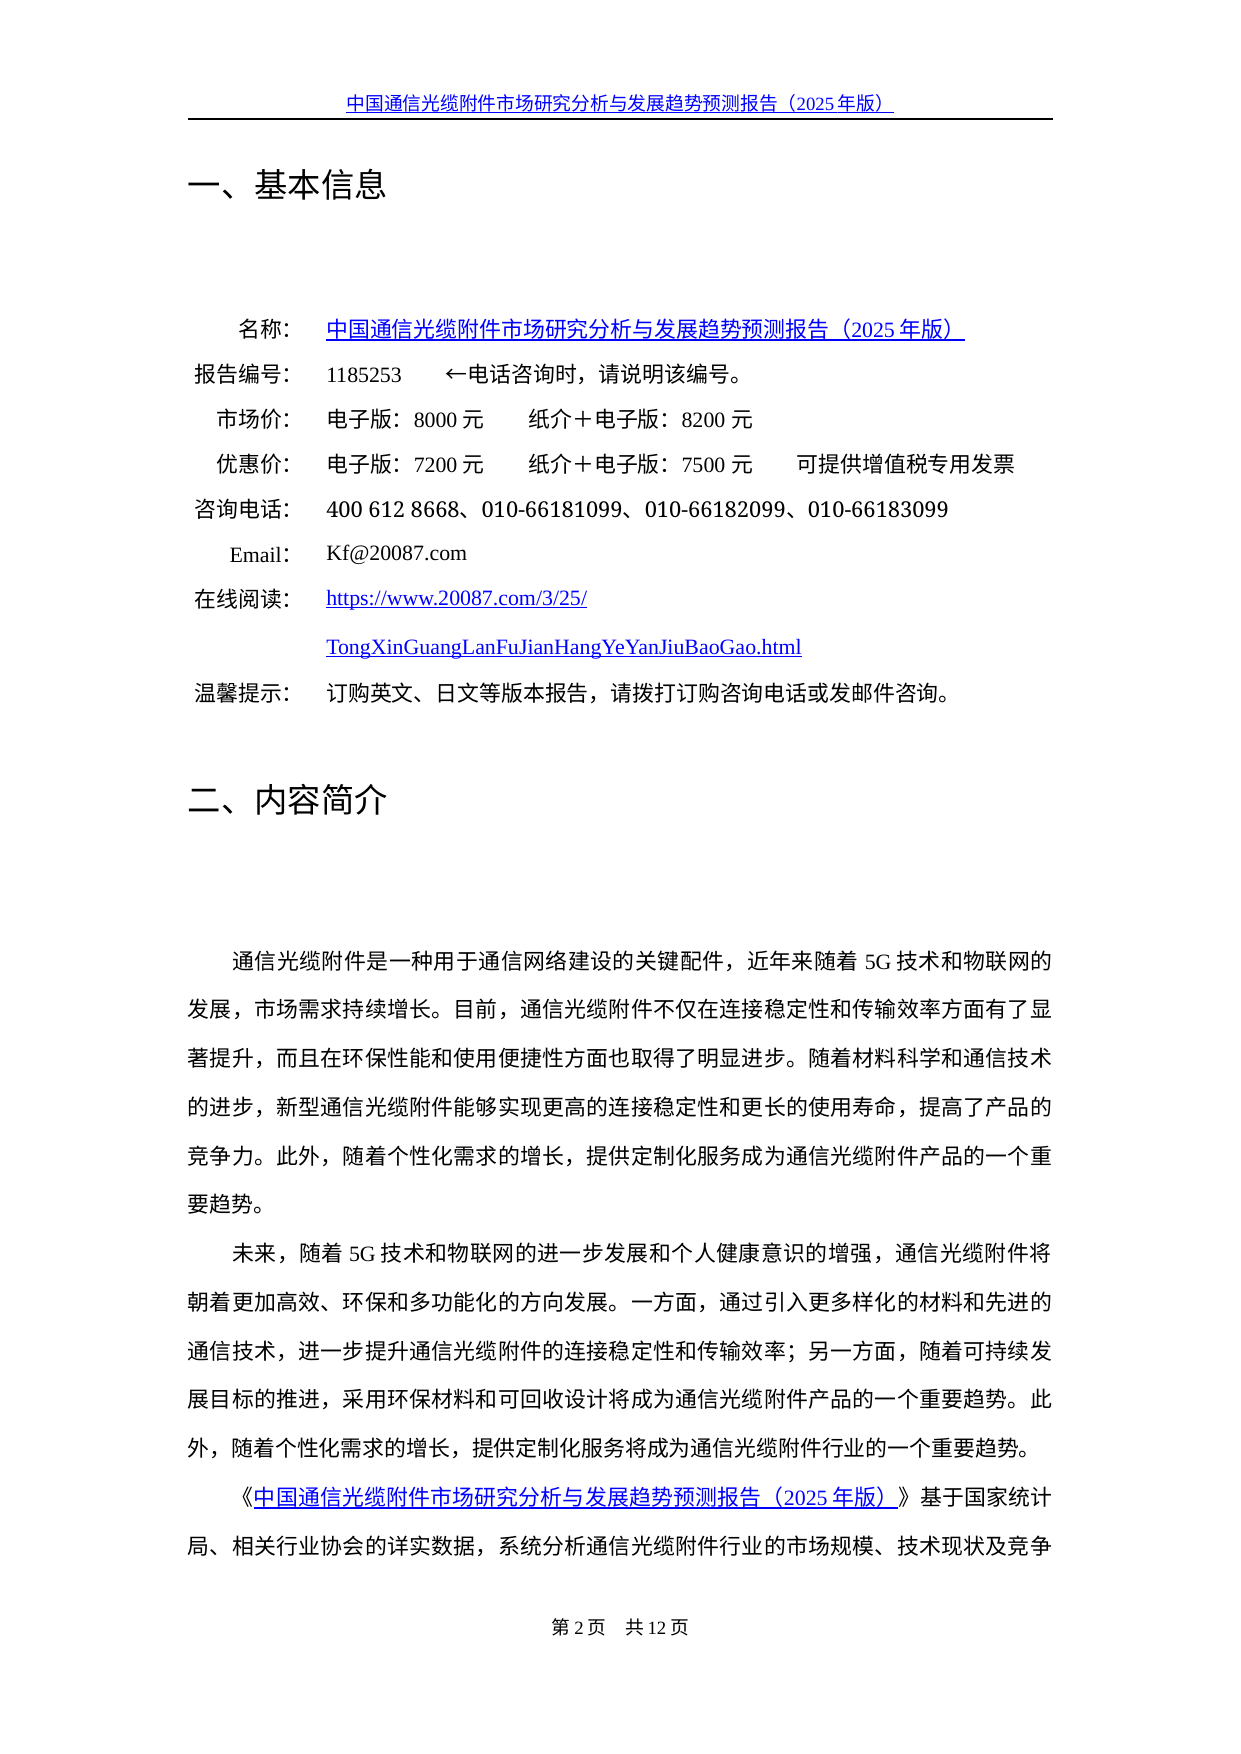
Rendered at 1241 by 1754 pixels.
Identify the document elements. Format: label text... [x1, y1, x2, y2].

table_cell [315, 582, 1073, 675]
table_cell 温馨提示： [167, 675, 315, 720]
table_cell 电子版：8000 元 纸介＋电子版：8200 元 [315, 402, 1073, 447]
title 二、内容简介 [187, 766, 1053, 831]
table_cell 1185253 ←电话咨询时，请说明该编号。 [315, 357, 1073, 402]
table_cell 咨询电话： [167, 492, 315, 537]
table_cell 报告编号： [167, 357, 315, 402]
table_header 中国通信光缆附件市场研究分析与发展趋势预测报告（2025年版） [315, 312, 1073, 357]
table_cell 电子版：7200 元 纸介＋电子版：7500 元 可提供增值税专用发票 [315, 447, 1073, 492]
table_header 名称： [167, 312, 315, 357]
table_cell Email： [167, 537, 315, 582]
title 一、基本信息 [187, 150, 1053, 215]
table_cell 400 612 8668、010-66181099、010-66182099、010-66183099 [315, 492, 1073, 537]
table_cell 优惠价： [167, 447, 315, 492]
table_cell Kf@20087.com [315, 537, 1073, 582]
table_cell 市场价： [167, 402, 315, 447]
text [187, 943, 1053, 1561]
table_cell 在线阅读： [167, 582, 315, 675]
table_cell 订购英文、日文等版本报告，请拨打订购咨询电话或发邮件咨询。 [315, 675, 1073, 720]
